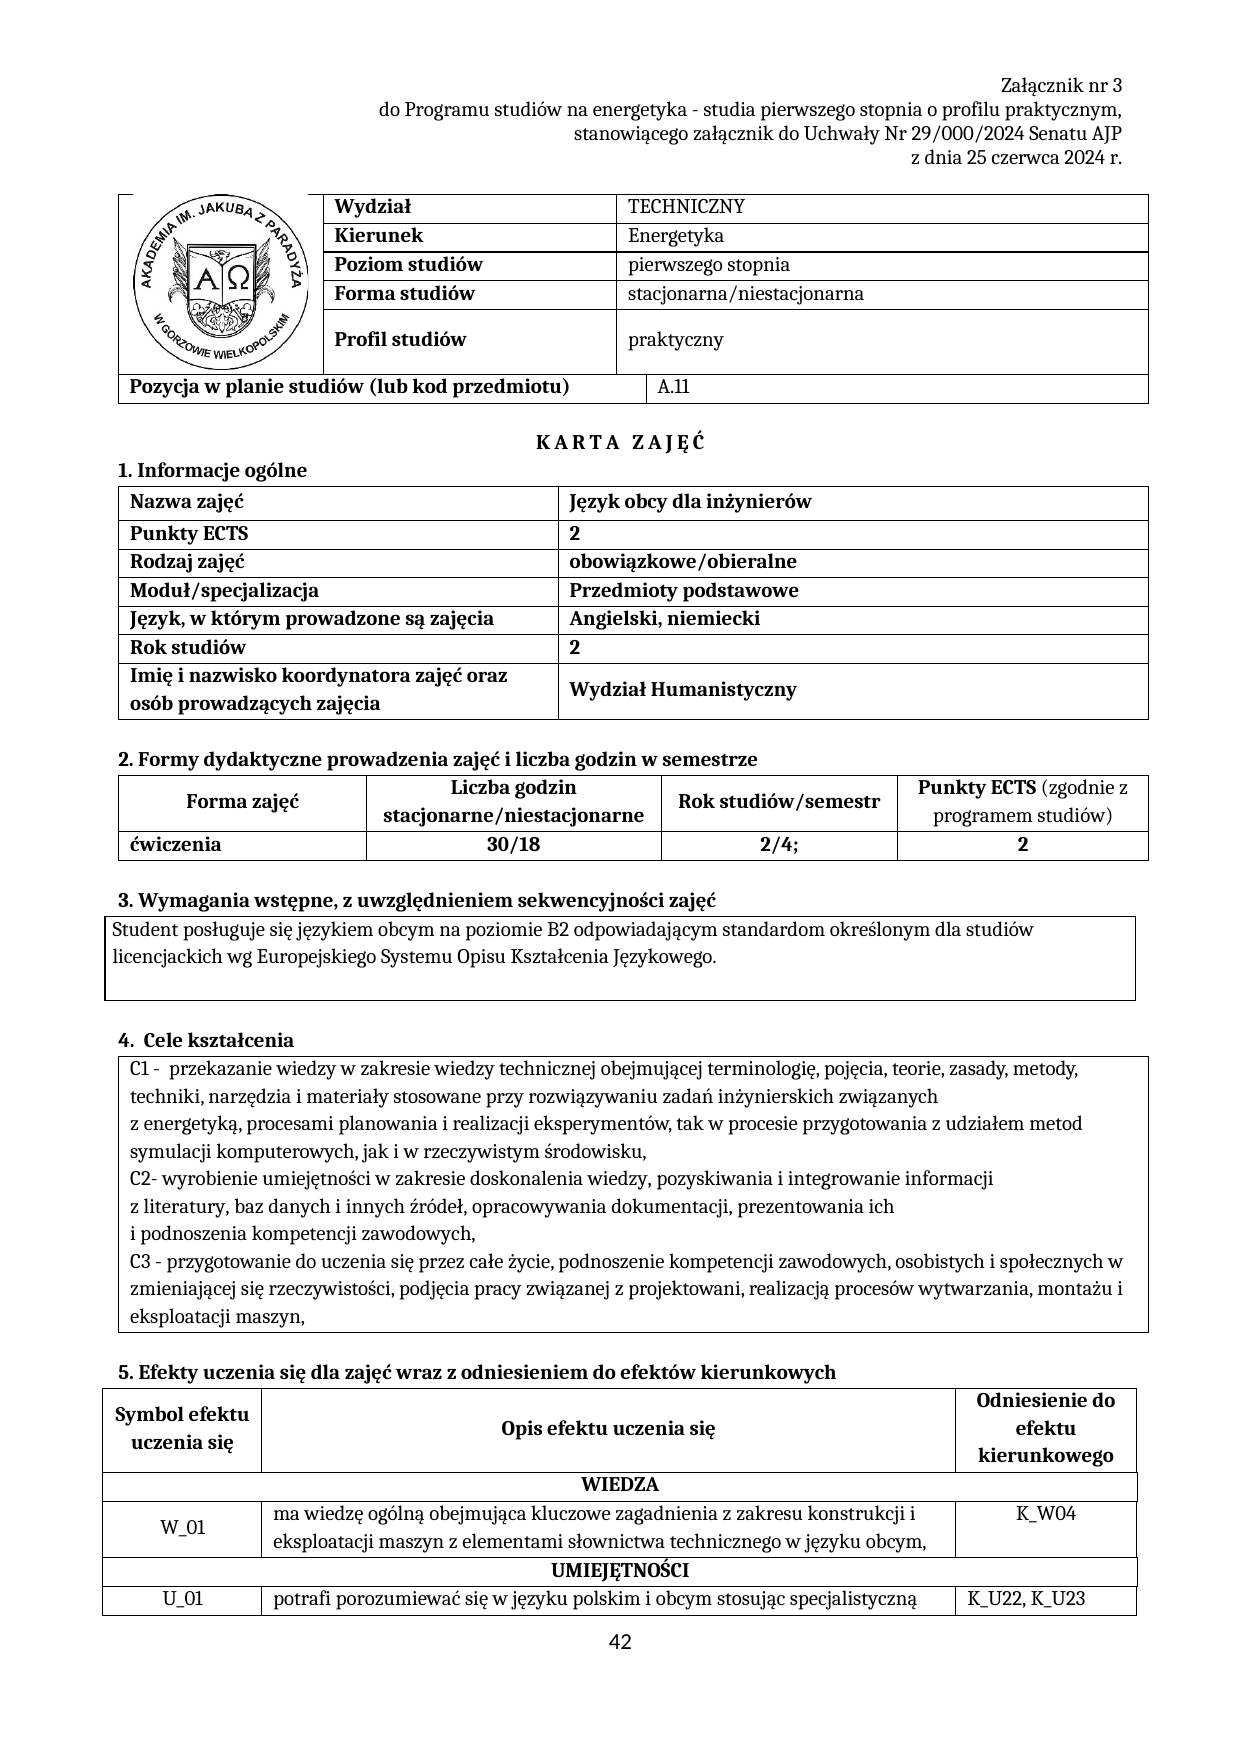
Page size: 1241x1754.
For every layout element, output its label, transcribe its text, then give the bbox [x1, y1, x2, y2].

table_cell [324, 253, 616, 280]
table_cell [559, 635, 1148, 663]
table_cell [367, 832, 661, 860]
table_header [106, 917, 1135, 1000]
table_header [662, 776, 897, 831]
text 1. Informacje ogólne [118, 458, 1122, 482]
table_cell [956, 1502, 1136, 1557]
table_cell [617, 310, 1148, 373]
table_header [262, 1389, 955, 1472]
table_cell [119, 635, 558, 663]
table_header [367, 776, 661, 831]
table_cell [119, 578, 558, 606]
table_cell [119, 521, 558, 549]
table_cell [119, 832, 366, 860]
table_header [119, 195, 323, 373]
text 4. Cele kształcenia [118, 1028, 1122, 1052]
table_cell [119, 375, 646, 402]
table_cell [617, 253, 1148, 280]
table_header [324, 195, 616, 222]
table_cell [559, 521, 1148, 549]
picture [133, 194, 309, 370]
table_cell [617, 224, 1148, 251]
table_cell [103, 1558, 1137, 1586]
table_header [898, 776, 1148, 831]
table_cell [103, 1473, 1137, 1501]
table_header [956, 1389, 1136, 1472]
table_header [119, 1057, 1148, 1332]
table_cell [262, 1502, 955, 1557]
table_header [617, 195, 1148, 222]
text 2. Formy dydaktyczne prowadzenia zajęć i liczba godzin w semestrze [118, 747, 1122, 771]
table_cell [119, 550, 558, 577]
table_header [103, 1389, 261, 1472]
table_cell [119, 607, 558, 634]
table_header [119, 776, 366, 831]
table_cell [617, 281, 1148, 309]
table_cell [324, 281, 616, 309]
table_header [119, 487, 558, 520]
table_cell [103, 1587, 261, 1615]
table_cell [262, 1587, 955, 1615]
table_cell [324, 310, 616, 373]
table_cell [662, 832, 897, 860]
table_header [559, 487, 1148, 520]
text KARTA ZAJĘĆ [118, 431, 1122, 455]
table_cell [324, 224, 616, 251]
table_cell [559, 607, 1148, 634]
text 5. Efekty uczenia się dla zajęć wraz z odniesieniem do efektów kierunkowych [118, 1361, 1122, 1384]
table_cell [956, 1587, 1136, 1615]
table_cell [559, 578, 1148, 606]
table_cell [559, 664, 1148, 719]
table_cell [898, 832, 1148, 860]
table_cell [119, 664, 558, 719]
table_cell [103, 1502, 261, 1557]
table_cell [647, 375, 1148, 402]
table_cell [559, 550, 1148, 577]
text 3. Wymagania wstępne, z uwzględnieniem sekwencyjności zajęć [118, 889, 1122, 913]
